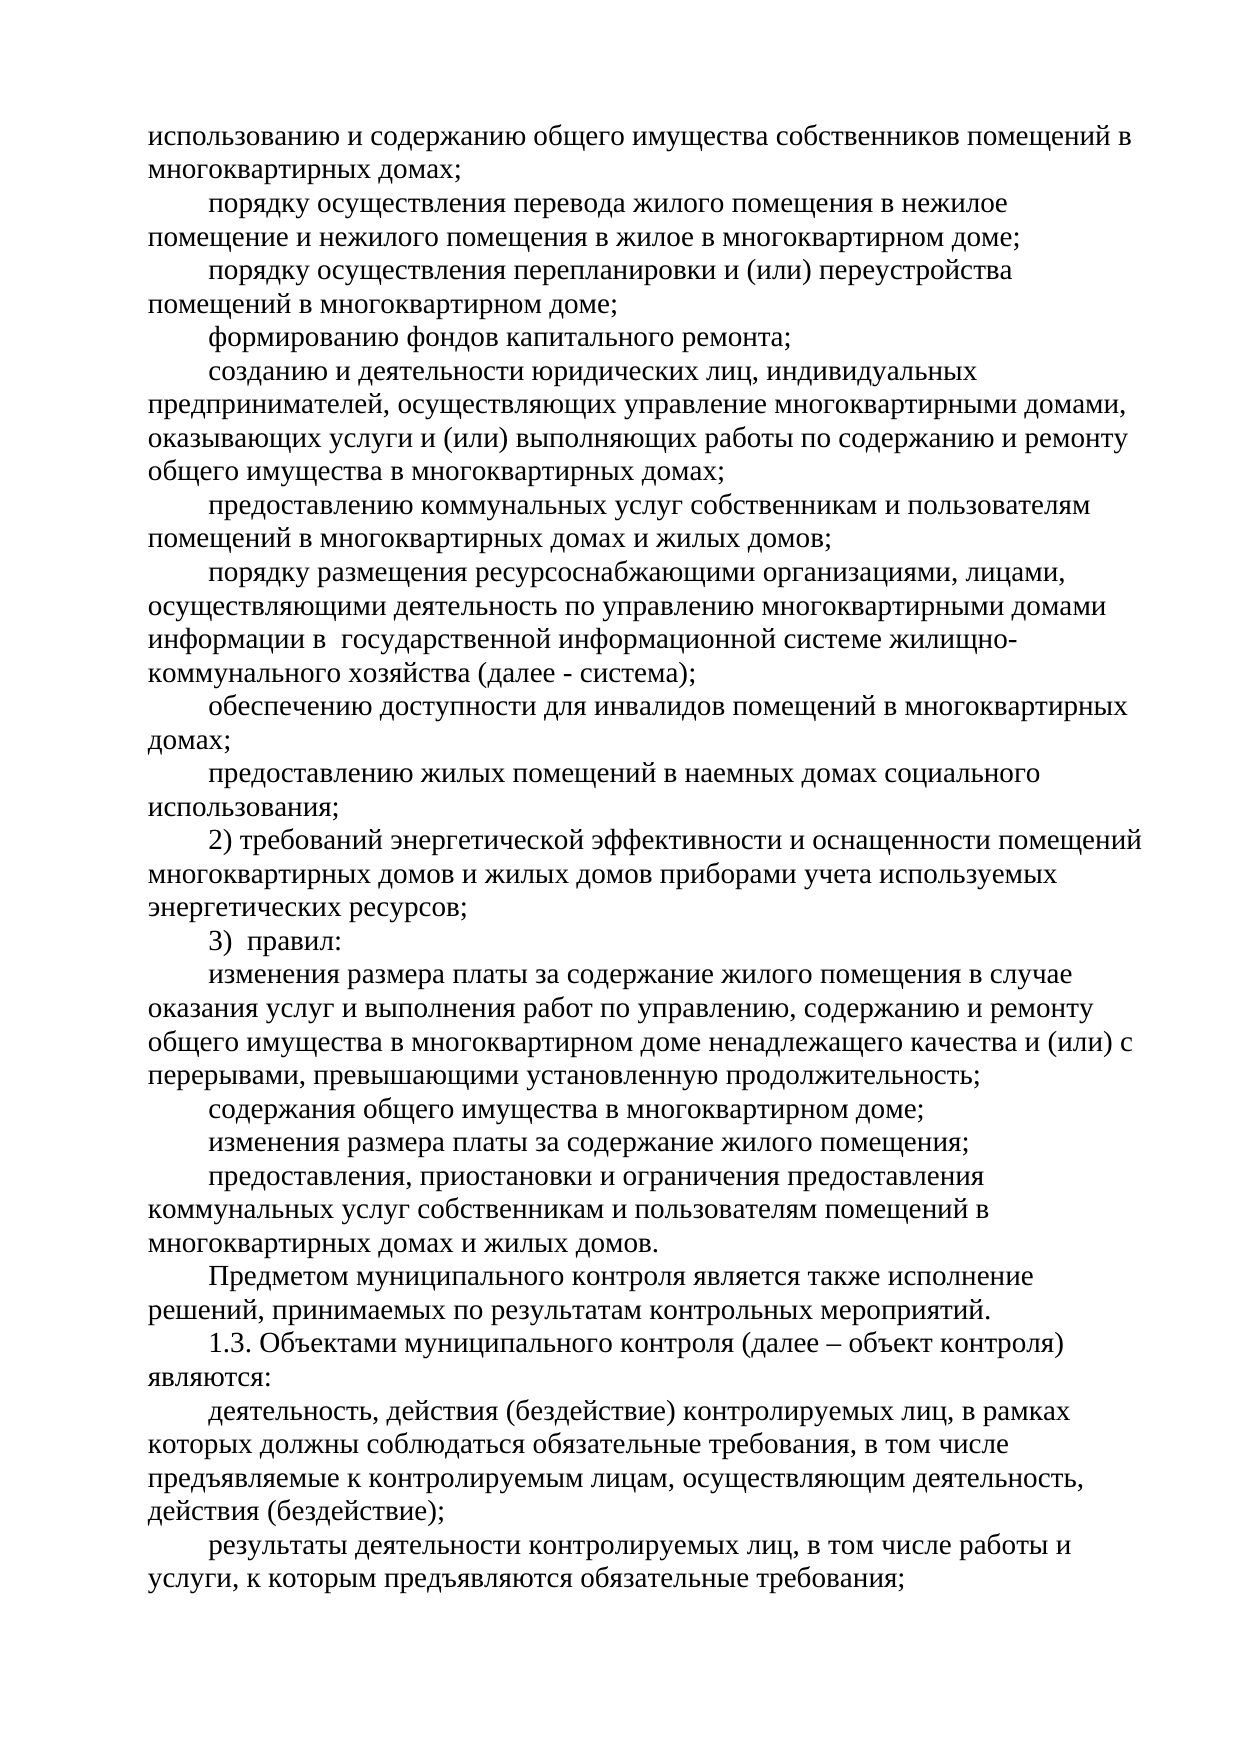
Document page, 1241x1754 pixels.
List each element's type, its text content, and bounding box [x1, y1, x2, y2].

text результаты деятельности контролируемых лиц, в том числе работы и услуги, к которым предъявляются обязательные требования; [148, 1527, 1152, 1594]
text 3) правил: [148, 923, 1152, 957]
text деятельность, действия (бездействие) контролируемых лиц, в рамках которых должны соблюдаться обязательные требования, в том числе предъявляемые к контролируемым лицам, осуществляющим деятельность, действия (бездействие); [148, 1393, 1152, 1527]
text предоставлению коммунальных услуг собственникам и пользователям помещений в многоквартирных домах и жилых домов; [148, 487, 1152, 554]
text 2) требований энергетической эффективности и оснащенности помещений многоквартирных домов и жилых домов приборами учета используемых энергетических ресурсов; [148, 822, 1152, 923]
text созданию и деятельности юридических лиц, индивидуальных предпринимателей, осуществляющих управление многоквартирными домами, оказывающих услуги и (или) выполняющих работы по содержанию и ремонту общего имущества в многоквартирных домах; [148, 353, 1152, 487]
text порядку размещения ресурсоснабжающими организациями, лицами, осуществляющими деятельность по управлению многоквартирными домами информации в государственной информационной системе жилищно-коммунального хозяйства (далее - система); [148, 554, 1152, 688]
text использованию и содержанию общего имущества собственников помещений в многоквартирных домах; [148, 118, 1152, 185]
text предоставления, приостановки и ограничения предоставления коммунальных услуг собственникам и пользователям помещений в многоквартирных домах и жилых домов. [148, 1158, 1152, 1258]
text предоставлению жилых помещений в наемных домах социального использования; [148, 755, 1152, 822]
text изменения размера платы за содержание жилого помещения в случае оказания услуг и выполнения работ по управлению, содержанию и ремонту общего имущества в многоквартирном доме ненадлежащего качества и (или) с перерывами, превышающими установленную продолжительность; [148, 957, 1152, 1091]
text изменения размера платы за содержание жилого помещения; [148, 1124, 1152, 1158]
text обеспечению доступности для инвалидов помещений в многоквартирных домах; [148, 688, 1152, 755]
text Предметом муниципального контроля является также исполнение решений, принимаемых по результатам контрольных мероприятий. [148, 1258, 1152, 1326]
text 1.3. Объектами муниципального контроля (далее – объект контроля) являются: [148, 1326, 1152, 1393]
text порядку осуществления перепланировки и (или) переустройства помещений в многоквартирном доме; [148, 252, 1152, 319]
text порядку осуществления перевода жилого помещения в нежилое помещение и нежилого помещения в жилое в многоквартирном доме; [148, 185, 1152, 252]
text формированию фондов капитального ремонта; [148, 319, 1152, 353]
text содержания общего имущества в многоквартирном доме; [148, 1091, 1152, 1124]
